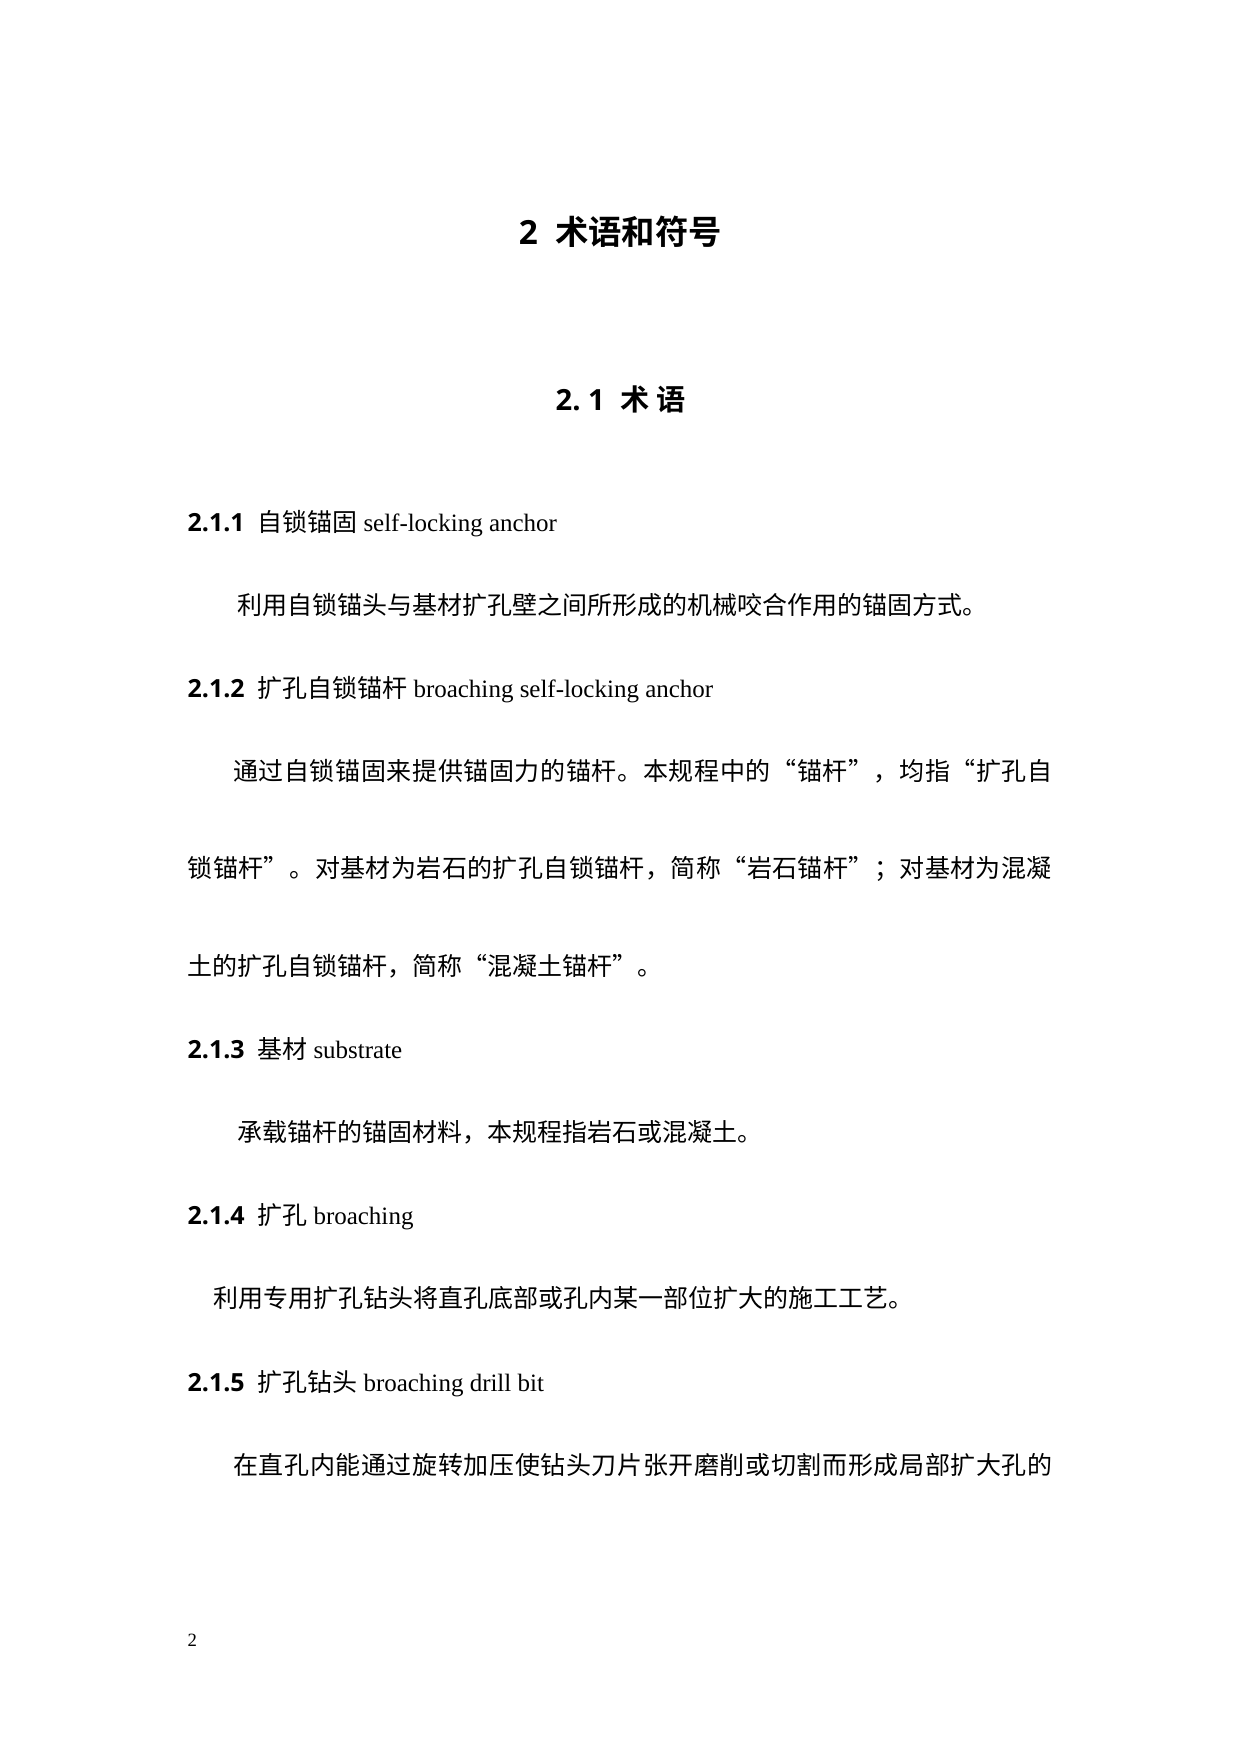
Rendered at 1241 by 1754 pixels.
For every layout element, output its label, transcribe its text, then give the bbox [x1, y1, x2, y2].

text 2 术语和符号 [187, 197, 1053, 262]
text 利用自锁锚头与基材扩孔壁之间所形成的机械咬合作用的锚固方式。 [187, 571, 1053, 636]
text 2. 1 术 语 [187, 365, 1053, 430]
text 2.1.3 基材 substrate [187, 1015, 1053, 1080]
text 承载锚杆的锚固材料，本规程指岩石或混凝土。 [187, 1098, 1053, 1163]
text 2.1.2 扩孔自锁锚杆 broaching self-locking anchor [187, 654, 1053, 719]
text 2.1.1 自锁锚固 self-locking anchor [187, 488, 1053, 553]
text 2.1.5 扩孔钻头 broaching drill bit [187, 1348, 1053, 1413]
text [187, 1431, 1053, 1496]
text 利用专用扩孔钻头将直孔底部或孔内某一部位扩大的施工工艺。 [187, 1264, 1053, 1329]
text 2.1.4 扩孔 broaching [187, 1181, 1053, 1246]
text 通过自锁锚固来提供锚固力的锚杆。本规程中的“锚杆”，均指“扩孔自锁锚杆”。对基材为岩石的扩孔自锁锚杆，简称“岩石锚杆”；对基材为混凝土的扩孔自锁锚杆，简称“混凝土锚杆”。 [187, 737, 1053, 997]
